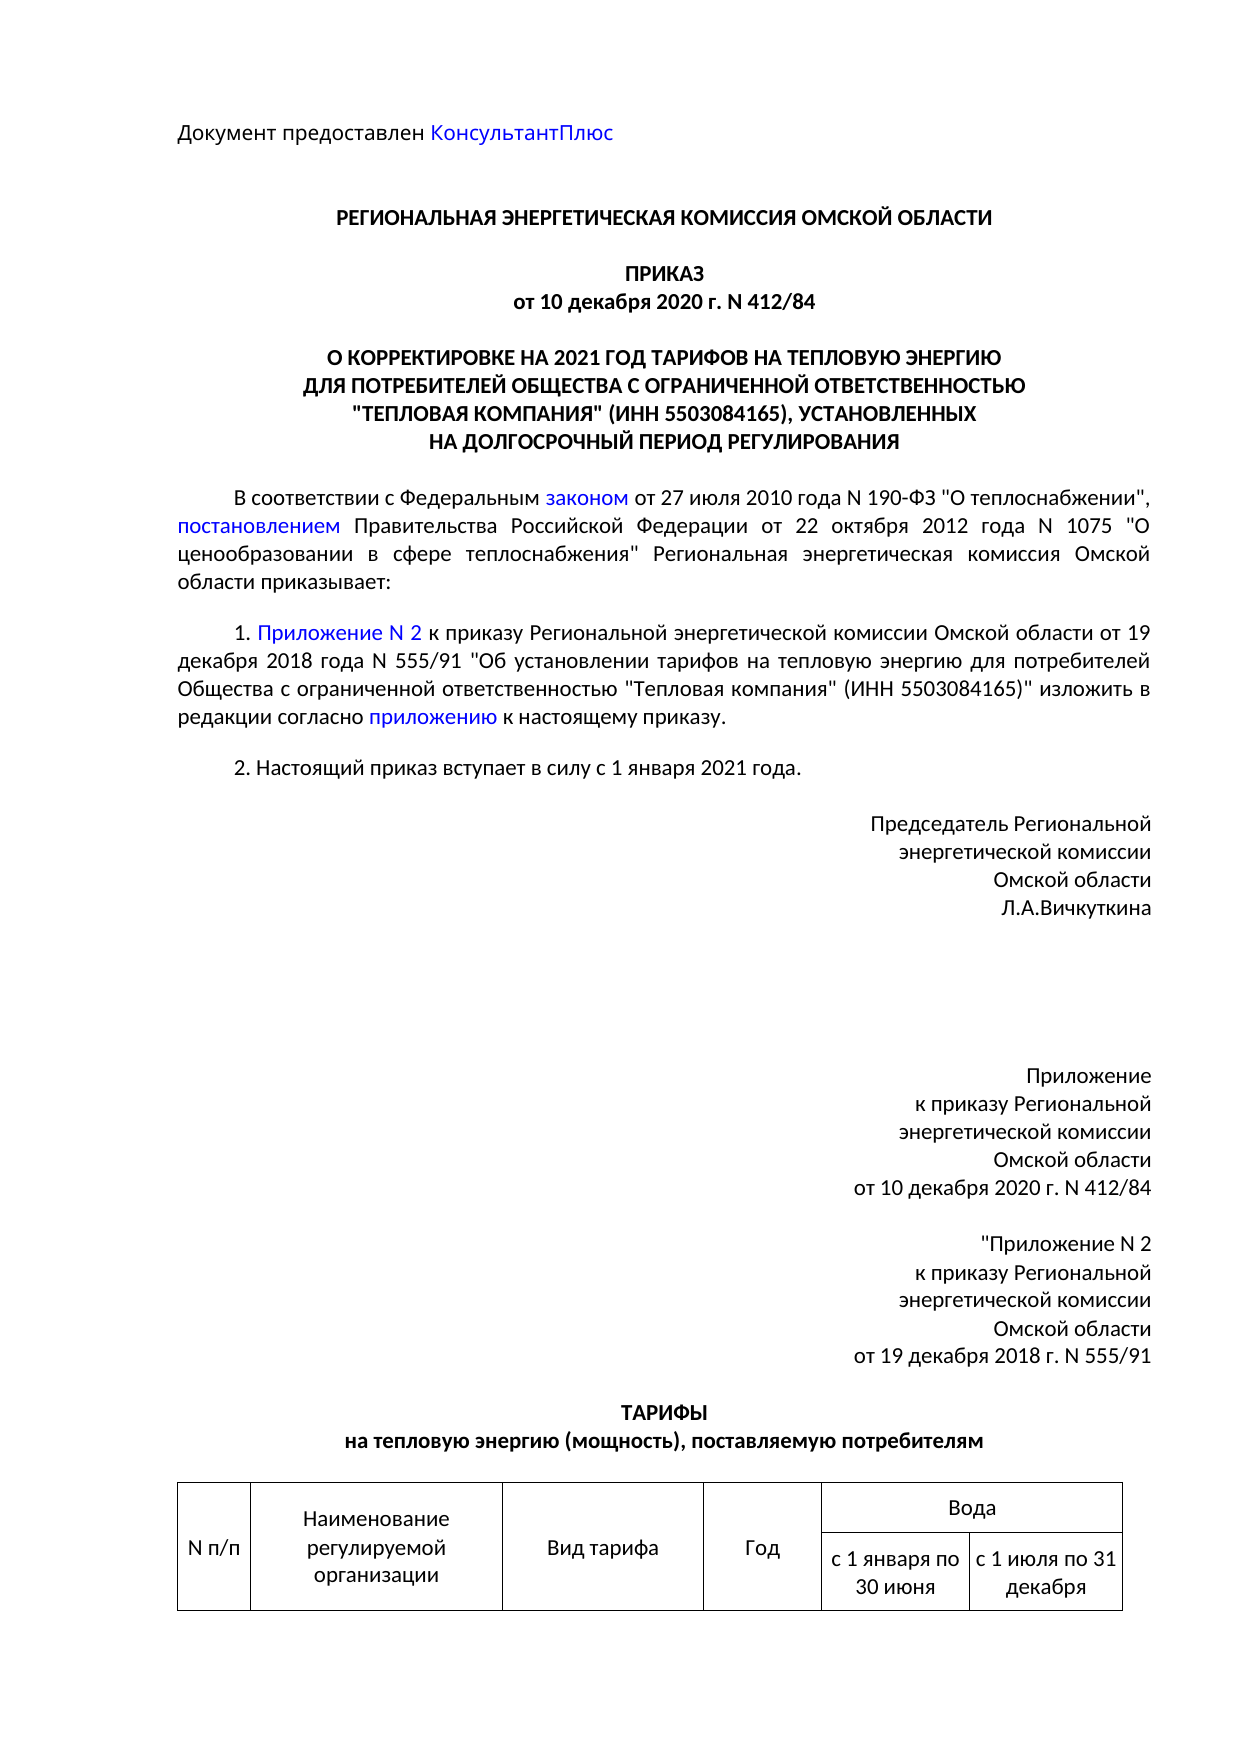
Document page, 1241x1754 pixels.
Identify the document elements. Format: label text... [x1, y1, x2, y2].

text энергетической комиссии [177, 1117, 1152, 1146]
title Документ предоставлен КонсультантПлюс [177, 118, 1152, 175]
text от 10 декабря 2020 г. N 412/84 [177, 1173, 1152, 1202]
table_cell с 1 января по 30 июня [822, 1533, 969, 1610]
text энергетической комиссии [177, 837, 1152, 865]
text 1. Приложение N 2 к приказу Региональной энергетической комиссии Омской области от 19 декабря 2018 года N 555/91 "Об установлении тарифов на тепловую энергию для потребителей Общества с ограниченной ответственностью "Тепловая компания" (ИНН 5503084165)" изложить в редакции согласно приложению к настоящему приказу. [177, 618, 1152, 730]
text Омской области [177, 1146, 1152, 1173]
text Приложение [177, 1061, 1152, 1089]
table_header Вода [822, 1483, 1122, 1532]
title ПРИКАЗ [177, 259, 1152, 287]
title ТАРИФЫ [177, 1398, 1152, 1426]
table_header Год [704, 1483, 821, 1610]
title "ТЕПЛОВАЯ КОМПАНИЯ" (ИНН 5503084165), УСТАНОВЛЕННЫХ [177, 399, 1152, 427]
text энергетической комиссии [177, 1286, 1152, 1314]
title О КОРРЕКТИРОВКЕ НА 2021 ГОД ТАРИФОВ НА ТЕПЛОВУЮ ЭНЕРГИЮ [177, 343, 1152, 371]
table_cell с 1 июля по 31 декабря [970, 1533, 1122, 1610]
table_header N п/п [178, 1483, 250, 1610]
title ДЛЯ ПОТРЕБИТЕЛЕЙ ОБЩЕСТВА С ОГРАНИЧЕННОЙ ОТВЕТСТВЕННОСТЬЮ [177, 371, 1152, 399]
text Омской области [177, 1314, 1152, 1342]
text 2. Настоящий приказ вступает в силу с 1 января 2021 года. [177, 753, 1152, 781]
text к приказу Региональной [177, 1089, 1152, 1117]
title на тепловую энергию (мощность), поставляемую потребителям [177, 1426, 1152, 1454]
text от 19 декабря 2018 г. N 555/91 [177, 1342, 1152, 1370]
text Омской области [177, 865, 1152, 893]
text Л.А.Вичкуткина [177, 893, 1152, 921]
title НА ДОЛГОСРОЧНЫЙ ПЕРИОД РЕГУЛИРОВАНИЯ [177, 427, 1152, 455]
table_header Вид тарифа [503, 1483, 703, 1610]
text "Приложение N 2 [177, 1229, 1152, 1258]
table_header Наименование регулируемой организации [251, 1483, 502, 1610]
title РЕГИОНАЛЬНАЯ ЭНЕРГЕТИЧЕСКАЯ КОМИССИЯ ОМСКОЙ ОБЛАСТИ [177, 203, 1152, 231]
text В соответствии с Федеральным законом от 27 июля 2010 года N 190-ФЗ "О теплоснабжении", постановлением Правительства Российской Федерации от 22 октября 2012 года N 1075 "О ценообразовании в сфере теплоснабжения" Региональная энергетическая комиссия Омской области приказывает: [177, 483, 1152, 595]
text Председатель Региональной [177, 809, 1152, 837]
text к приказу Региональной [177, 1258, 1152, 1286]
title от 10 декабря 2020 г. N 412/84 [177, 287, 1152, 315]
